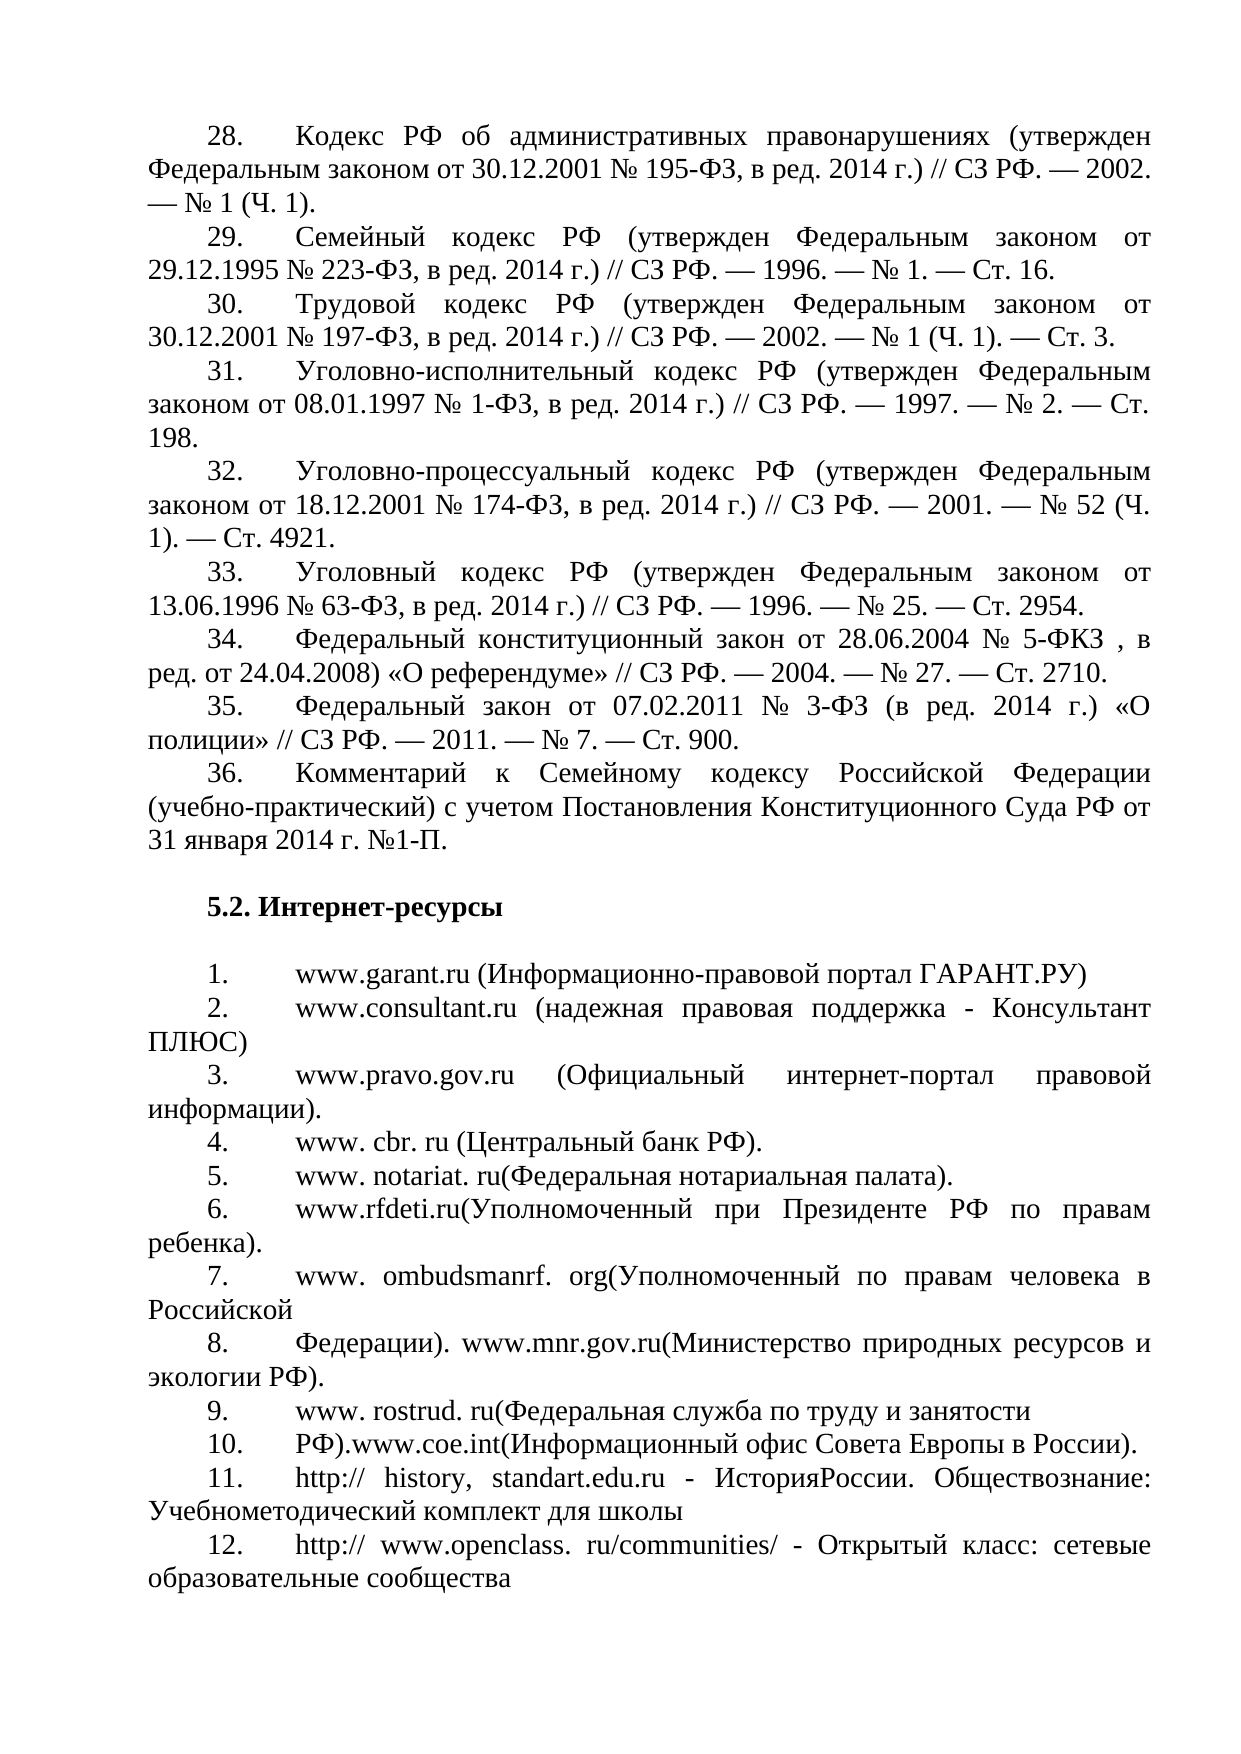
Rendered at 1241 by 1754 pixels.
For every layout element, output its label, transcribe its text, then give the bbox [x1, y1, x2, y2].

list www.rfdeti.ru(Уполномоченный при Президенте РФ по правам ребенка). [148, 1191, 1152, 1258]
list Трудовой кодекс РФ (утвержден Федеральным законом от 30.12.2001 № 197-ФЗ, в ред. 2014 г.) // СЗ РФ. — 2002. — № 1 (Ч. 1). — Ст. 3. [148, 286, 1152, 353]
list Кодекс РФ об административных правонарушениях (утвержден Федеральным законом от 30.12.2001 № 195-ФЗ, в ред. 2014 г.) // СЗ РФ. — 2002. — № 1 (Ч. 1). [148, 118, 1152, 219]
list Уголовно-процессуальный кодекс РФ (утвержден Федеральным законом от 18.12.2001 № 174-ФЗ, в ред. 2014 г.) // СЗ РФ. — 2001. — № 52 (Ч. 1). — Ст. 4921. [148, 453, 1152, 554]
list www. notariat. ru(Федеральная нотариальная палата). [148, 1158, 1152, 1191]
list Федеральный конституционный закон от 28.06.2004 № 5-ФКЗ , в ред. от 24.04.2008) «О референдуме» // СЗ РФ. — 2004. — № 27. — Ст. 2710. [148, 621, 1152, 688]
list www.garant.ru (Информационно-правовой портал ГАРАНТ.РУ) [148, 957, 1152, 990]
list http:// history, standart.edu.ru - ИсторияРоссии. Обществознание: Учебнометодический комплект для школы [148, 1460, 1152, 1527]
list www. rostrud. ru(Федеральная служба по труду и занятости [148, 1393, 1152, 1426]
list Уголовный кодекс РФ (утвержден Федеральным законом от 13.06.1996 № 63-ФЗ, в ред. 2014 г.) // СЗ РФ. — 1996. — № 25. — Ст. 2954. [148, 554, 1152, 621]
list Федеральный закон от 07.02.2011 № 3-ФЗ (в ред. 2014 г.) «О полиции» // СЗ РФ. — 2011. — № 7. — Ст. 900. [148, 688, 1152, 755]
list РФ).www.coe.int(Информационный офис Совета Европы в России). [148, 1426, 1152, 1460]
list Комментарий к Семейному кодексу Российской Федерации (учебно-практический) с учетом Постановления Конституционного Суда РФ от 31 января 2014 г. №1-П. [148, 755, 1152, 856]
list www. ombudsmanrf. org(Уполномоченный по правам человека в Российской [148, 1258, 1152, 1326]
list Семейный кодекс РФ (утвержден Федеральным законом от 29.12.1995 № 223-ФЗ, в ред. 2014 г.) // СЗ РФ. — 1996. — № 1. — Ст. 16. [148, 219, 1152, 286]
list www.consultant.ru (надежная правовая поддержка - Консультант ПЛЮС) [148, 990, 1152, 1057]
list www.pravo.gov.ru (Официальный интернет-портал правовой информации). [148, 1057, 1152, 1124]
list Уголовно-исполнительный кодекс РФ (утвержден Федеральным законом от 08.01.1997 № 1-ФЗ, в ред. 2014 г.) // СЗ РФ. — 1997. — № 2. — Ст. 198. [148, 353, 1152, 453]
list http:// www.openclass. ru/communities/ - Открытый класс: сетевые образовательные сообщества [148, 1527, 1152, 1594]
list www. cbr. ru (Центральный банк РФ). [148, 1124, 1152, 1158]
list Федерации). www.mnr.gov.ru(Министерство природных ресурсов и экологии РФ). [148, 1326, 1152, 1393]
text 5.2. Интернет-ресурсы [148, 889, 1152, 923]
